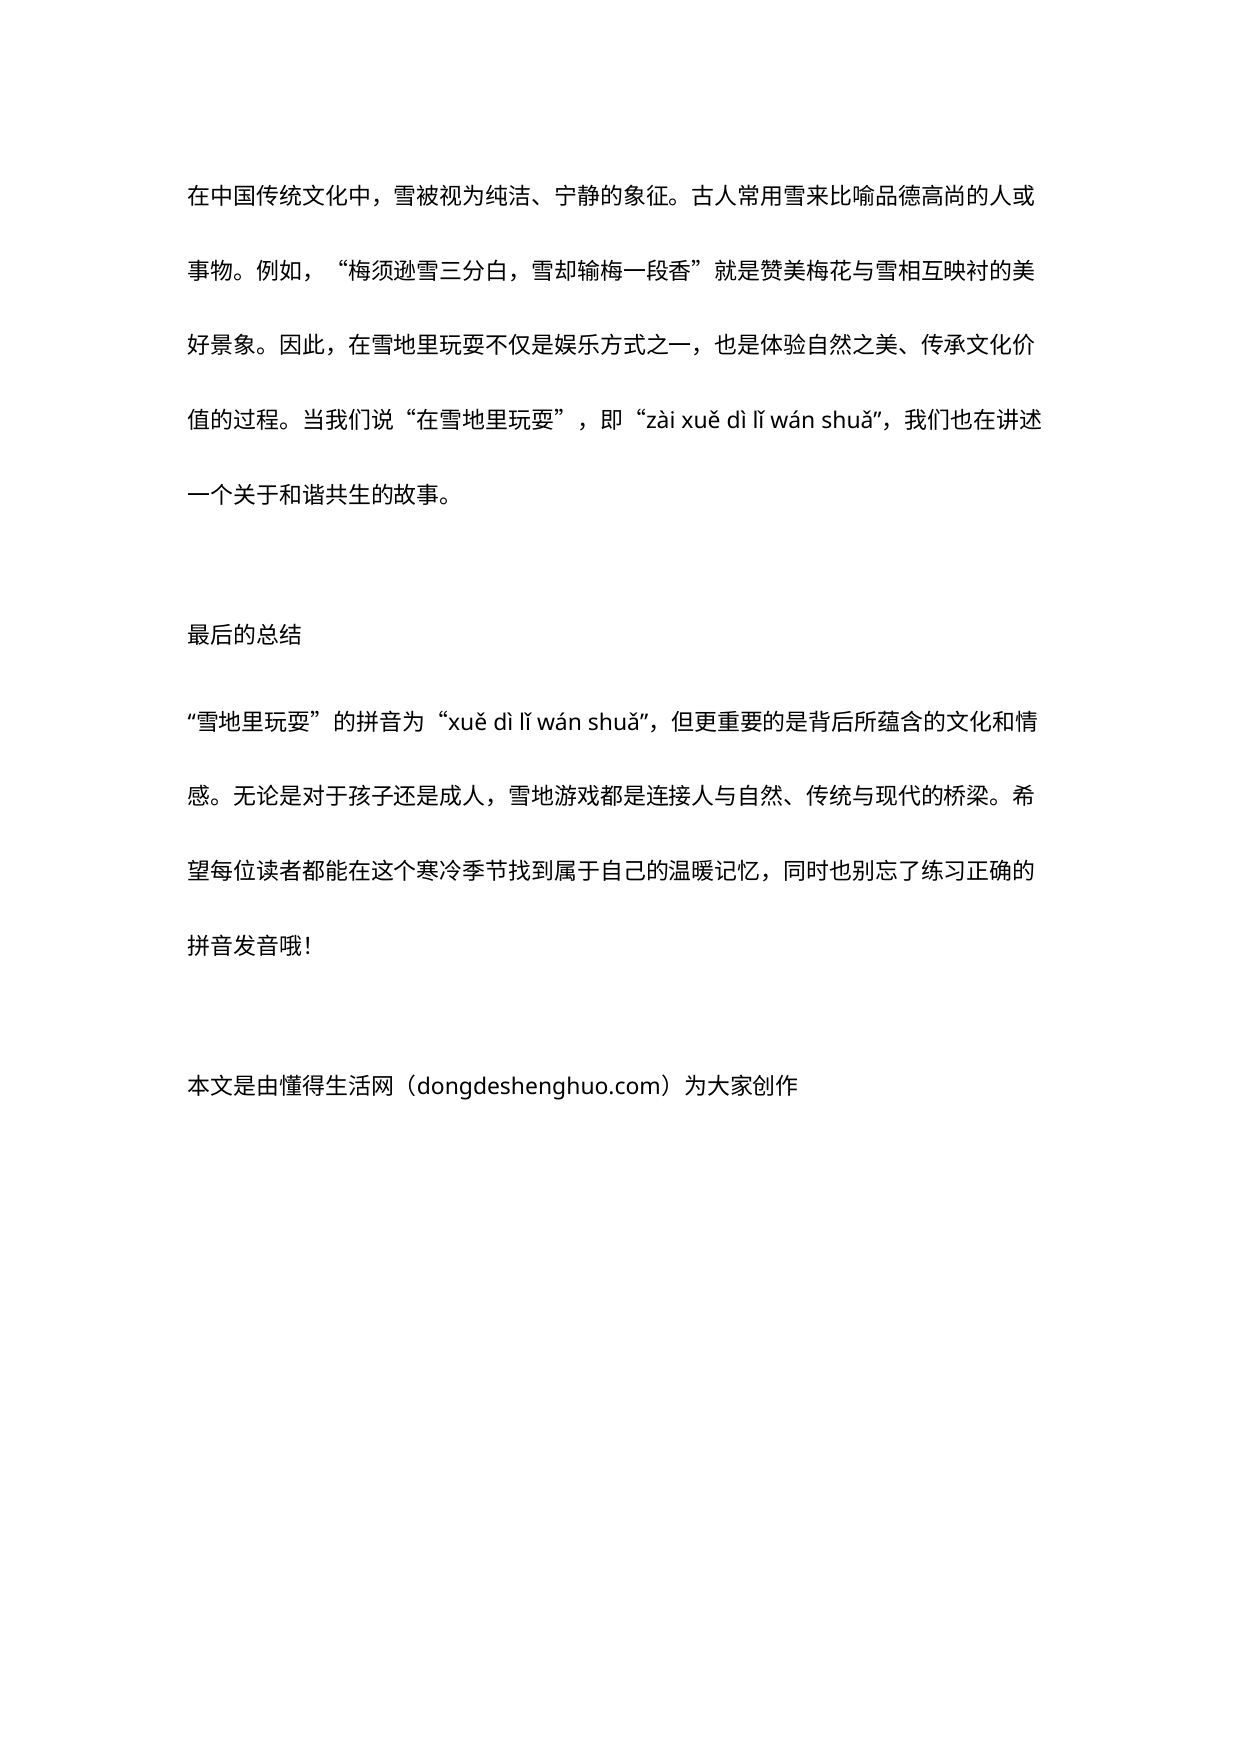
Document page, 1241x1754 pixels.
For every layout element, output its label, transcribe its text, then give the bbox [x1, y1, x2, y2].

text “雪地里玩耍”的拼音为“xuě dì lǐ wán shuǎ”，但更重要的是背后所蕴含的文化和情感。无论是对于孩子还是成人，雪地游戏都是连接人与自然、传统与现代的桥梁。希望每位读者都能在这个寒冷季节找到属于自己的温暖记忆，同时也别忘了练习正确的拼音发音哦！ [187, 688, 1053, 977]
text 最后的总结 [187, 601, 1053, 666]
text 本文是由懂得生活网（dongdeshenghuo.com）为大家创作 [187, 1052, 1053, 1117]
text 在中国传统文化中，雪被视为纯洁、宁静的象征。古人常用雪来比喻品德高尚的人或事物。例如，“梅须逊雪三分白，雪却输梅一段香”就是赞美梅花与雪相互映衬的美好景象。因此，在雪地里玩耍不仅是娱乐方式之一，也是体验自然之美、传承文化价值的过程。当我们说“在雪地里玩耍”，即“zài xuě dì lǐ wán shuǎ”，我们也在讲述一个关于和谐共生的故事。 [187, 162, 1053, 526]
